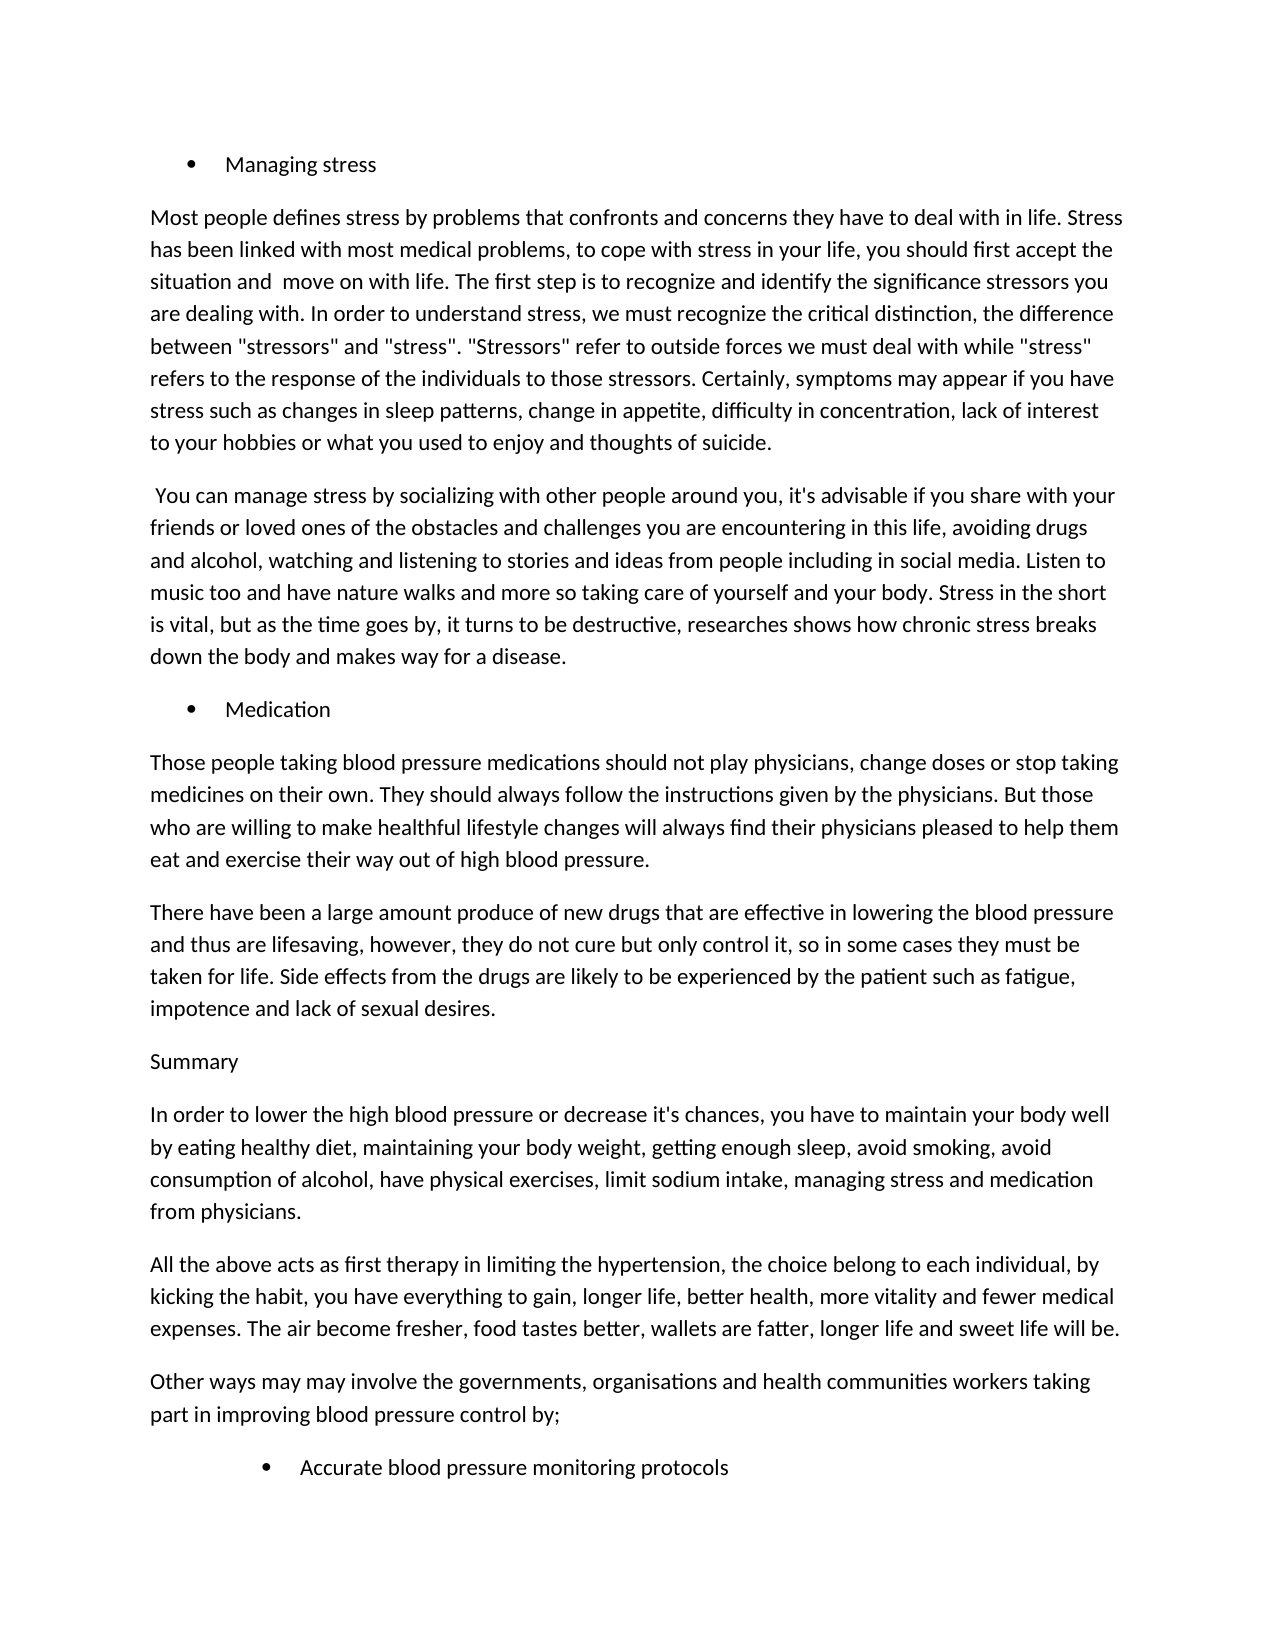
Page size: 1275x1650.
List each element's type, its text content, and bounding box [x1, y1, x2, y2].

list In order to lower the high blood pressure or decrease it's chances, you have to maintain your body well by eating healthy diet, maintaining your body weight, getting enough sleep, avoid smoking, avoid consumption of alcohol, have physical exercises, limit sodium intake, managing stress and medication from physicians. [150, 1101, 1125, 1225]
list Most people defines stress by problems that confronts and concerns they have to deal with in life. Stress has been linked with most medical problems, to cope with stress in your life, you should first accept the situation and move on with life. The first step is to recognize and identify the significance stressors you are dealing with. In order to understand stress, we must recognize the critical distinction, the difference between "stressors" and "stress". "Stressors" refer to outside forces we must deal with while "stress" refers to the response of the individuals to those stressors. Certainly, symptoms may appear if you have stress such as changes in sleep patterns, change in appetite, difficulty in concentration, lack of interest to your hobbies or what you used to enjoy and thoughts of suicide. [150, 203, 1125, 456]
list All the above acts as first therapy in limiting the hypertension, the choice belong to each individual, by kicking the habit, you have everything to gain, longer life, better health, more vitality and fewer medical expenses. The air become fresher, food tastes better, wallets are fatter, longer life and sweet life will be. [150, 1250, 1125, 1342]
list There have been a large amount produce of new drugs that are effective in lowering the blood pressure and thus are lifesaving, however, they do not cure but only control it, so in some cases they must be taken for life. Side effects from the drugs are likely to be experienced by the patient such as fatigue, impotence and lack of sexual desires. [150, 898, 1125, 1022]
list Accurate blood pressure monitoring protocols [262, 1453, 1125, 1481]
list Those people taking blood pressure medications should not play physicians, change doses or stop taking medicines on their own. They should always follow the instructions given by the physicians. But those who are willing to make healthful lifestyle changes will always find their physicians pleased to help them eat and exercise their way out of high blood pressure. [150, 748, 1125, 873]
list Medication [187, 695, 1125, 723]
list Managing stress [187, 150, 1125, 178]
list Summary [150, 1047, 1125, 1076]
list You can manage stress by socializing with other people around you, it's advisable if you share with your friends or loved ones of the obstacles and challenges you are encountering in this life, avoiding drugs and alcohol, watching and listening to stories and ideas from people including in social media. Listen to music too and have nature walks and more so taking care of yourself and your body. Stress in the short is vital, but as the time goes by, it turns to be destructive, researches shows how chronic stress breaks down the body and makes way for a disease. [150, 481, 1125, 670]
list Other ways may may involve the governments, organisations and health communities workers taking part in improving blood pressure control by; [150, 1367, 1125, 1428]
